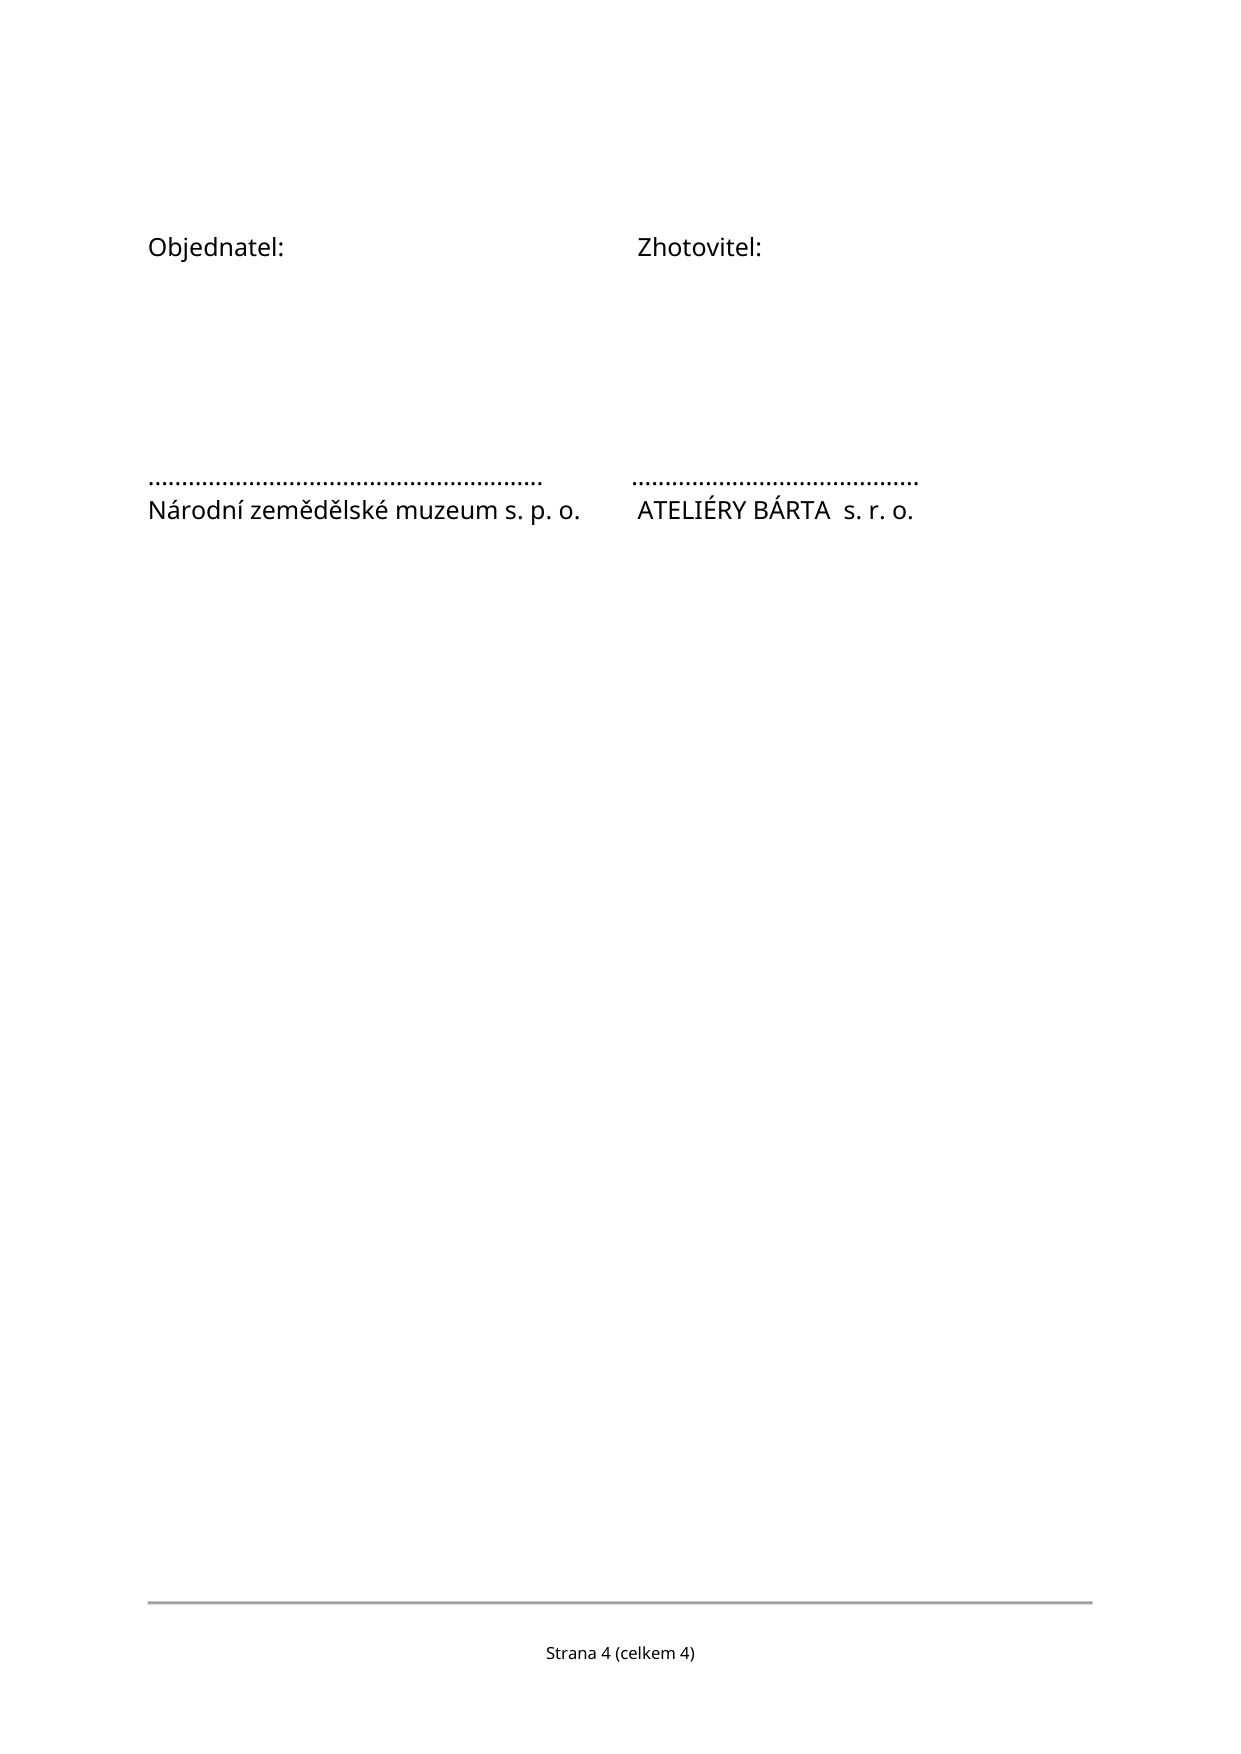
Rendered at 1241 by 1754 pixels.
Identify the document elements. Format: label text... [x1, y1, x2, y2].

text Objednatel: Zhotovitel: [148, 229, 1093, 263]
text Národní zemědělské muzeum s. p. o. ATELIÉRY BÁRTA s. r. o. [148, 493, 1093, 527]
text ........................................................... ........................................... [148, 459, 1093, 493]
